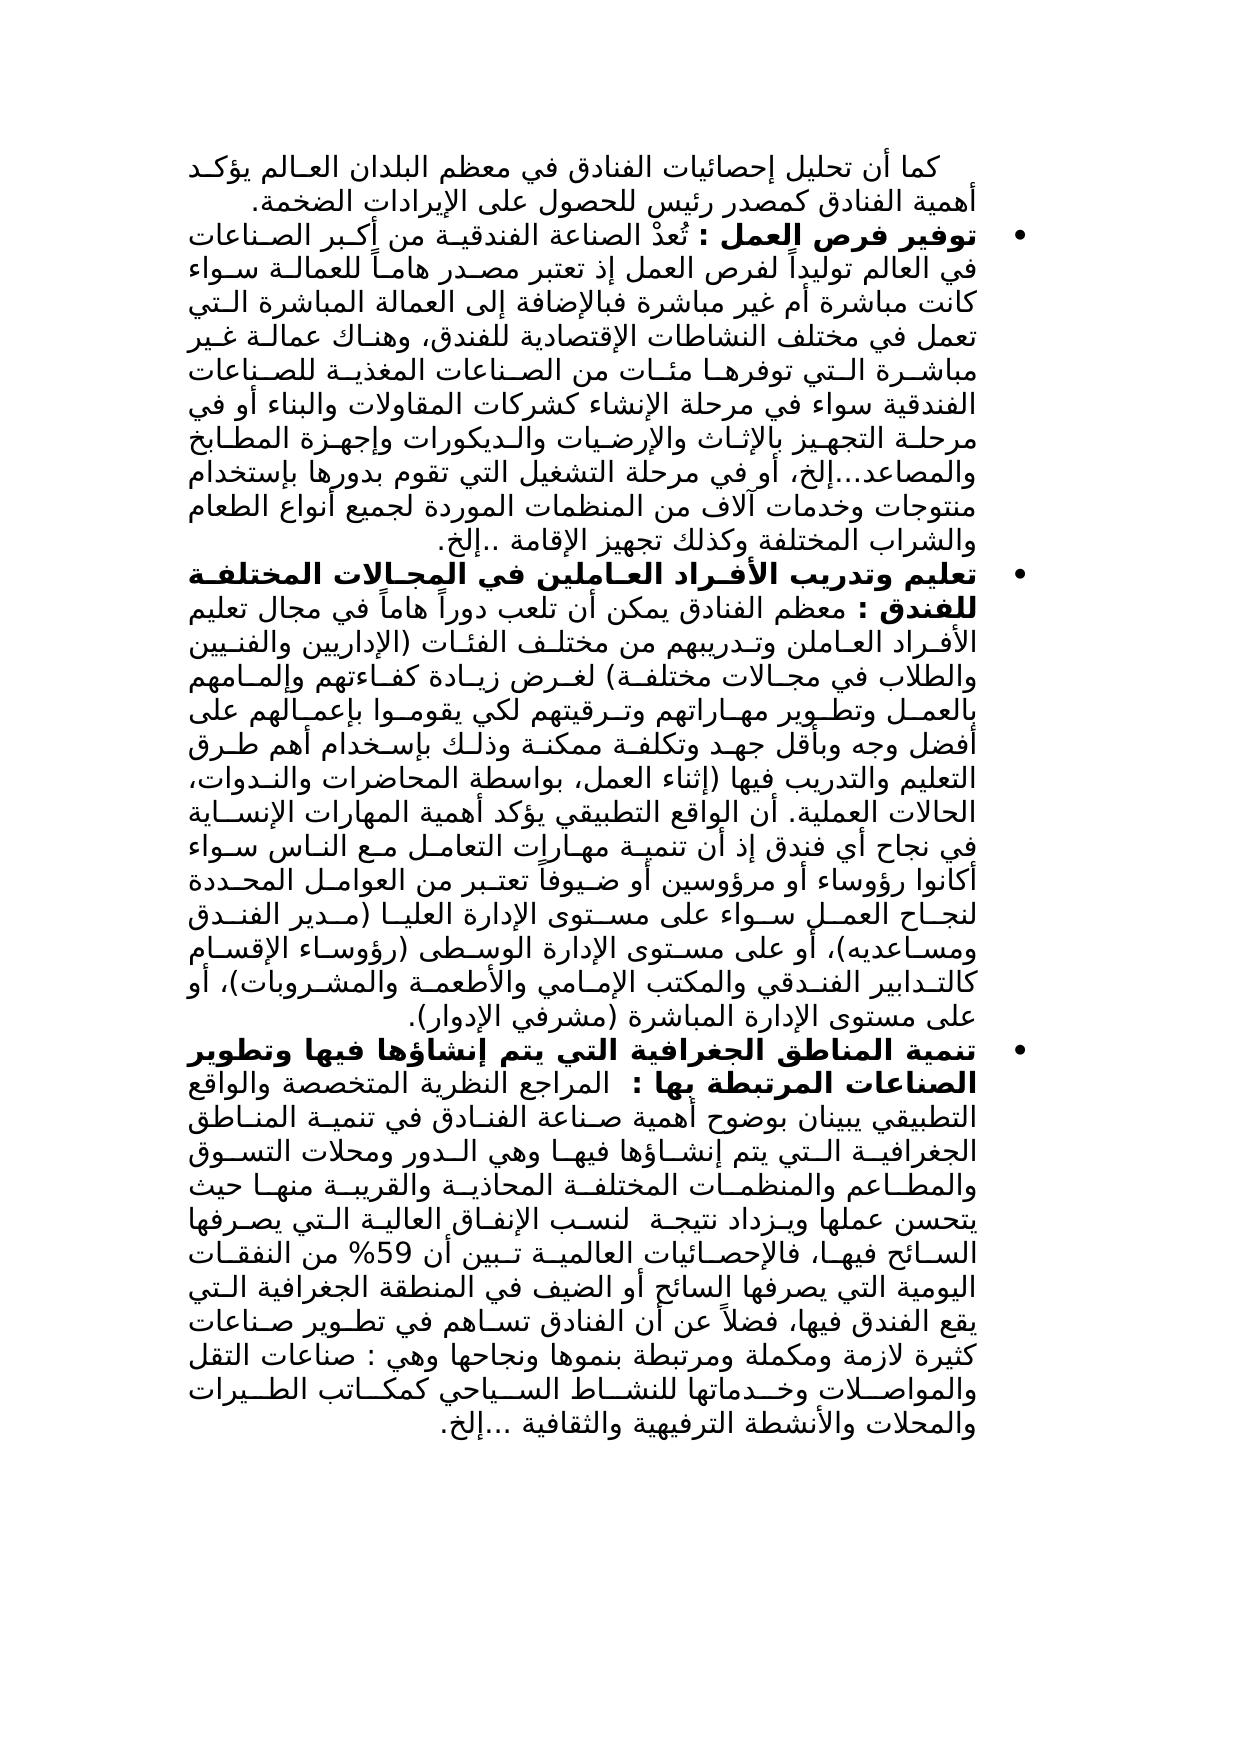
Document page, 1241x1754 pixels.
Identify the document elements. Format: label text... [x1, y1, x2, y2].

list توفير فرص العمل : تُعدْ الصناعة الفندقية من أكبر الصناعات في العالم توليداً لفرص العمل إذ تعتبر مصدر هاماً للعمالة سواء كانت مباشرة أم غير مباشرة فبالإضافة إلى العمالة المباشرة التي تعمل في مختلف النشاطات الإقتصادية للفندق، وهناك عمالة غير مباشرة التي توفرها مئات من الصناعات المغذية للصناعات الفندقية سواء في مرحلة الإنشاء كشركات المقاولات والبناء أو في مرحلة التجهيز بالإثاث والإرضيات والديكورات وإجهزة المطابخ والمصاعد...إلخ، أو في مرحلة التشغيل التي تقوم بدورها بإستخدام منتوجات وخدمات آلاف من المنظمات الموردة لجميع أنواع الطعام والشراب المختلفة وكذلك تجهيز الإقامة ..إلخ. [187, 218, 1015, 557]
list تنمية المناطق الجغرافية التي يتم إنشاؤها فيها وتطوير الصناعات المرتبطة بها : المراجع النظرية المتخصصة والواقع التطبيقي يبينان بوضوح أهمية صناعة الفنادق في تنمية المناطق الجغرافية التي يتم إنشاؤها فيها وهي الدور ومحلات التسوق والمطاعم والمنظمات المختلفة المحاذية والقريبة منها حيث يتحسن عملها ويزداد نتيجة لنسب الإنفاق العالية التي يصرفها السائح فيها، فالإحصائيات العالمية تبين أن 59% من النفقات اليومية التي يصرفها السائح أو الضيف في المنطقة الجغرافية التي يقع الفندق فيها، فضلاً عن أن الفنادق تساهم في تطوير صناعات كثيرة لازمة ومكملة ومرتبطة بنموها ونجاحها وهي : صناعات التقل والمواصلات وخدماتها للنشاط السياحي كمكاتب الطيرات والمحلات والأنشطة الترفيهية والثقافية ...إلخ. [187, 1033, 1015, 1440]
list كما أن تحليل إحصائيات الفنادق في معظم البلدان العالم يؤكد أهمية الفنادق كمصدر رئيس للحصول على الإيرادات الضخمة. [187, 150, 978, 218]
list تعليم وتدريب الأفراد العاملين في المجالات المختلفة للفندق : معظم الفنادق يمكن أن تلعب دوراً هاماً في مجال تعليم الأفراد العاملن وتدريبهم من مختلف الفئات (الإداريين والفنيين والطلاب في مجالات مختلفة) لغرض زيادة كفاءتهم وإلمامهم بالعمل وتطوير مهاراتهم وترقيتهم لكي يقوموا بإعمالهم على أفضل وجه وبأقل جهد وتكلفة ممكنة وذلك بإسخدام أهم طرق التعليم والتدريب فيها (إثناء العمل، بواسطة المحاضرات والندوات، الحالات العملية. أن الواقع التطبيقي يؤكد أهمية المهارات الإنساية في نجاح أي فندق إذ أن تنمية مهارات التعامل مع الناس سواء أكانوا رؤوساء أو مرؤوسين أو ضيوفاً تعتبر من العوامل المحددة لنجاح العمل سواء على مستوى الإدارة العليا (مدير الفندق ومساعديه)، أو على مستوى الإدارة الوسطى (رؤوساء الإقسام كالتدابير الفندقي والمكتب الإمامي والأطعمة والمشروبات)، أو على مستوى الإدارة المباشرة (مشرفي الإدوار). [187, 557, 1015, 1033]
